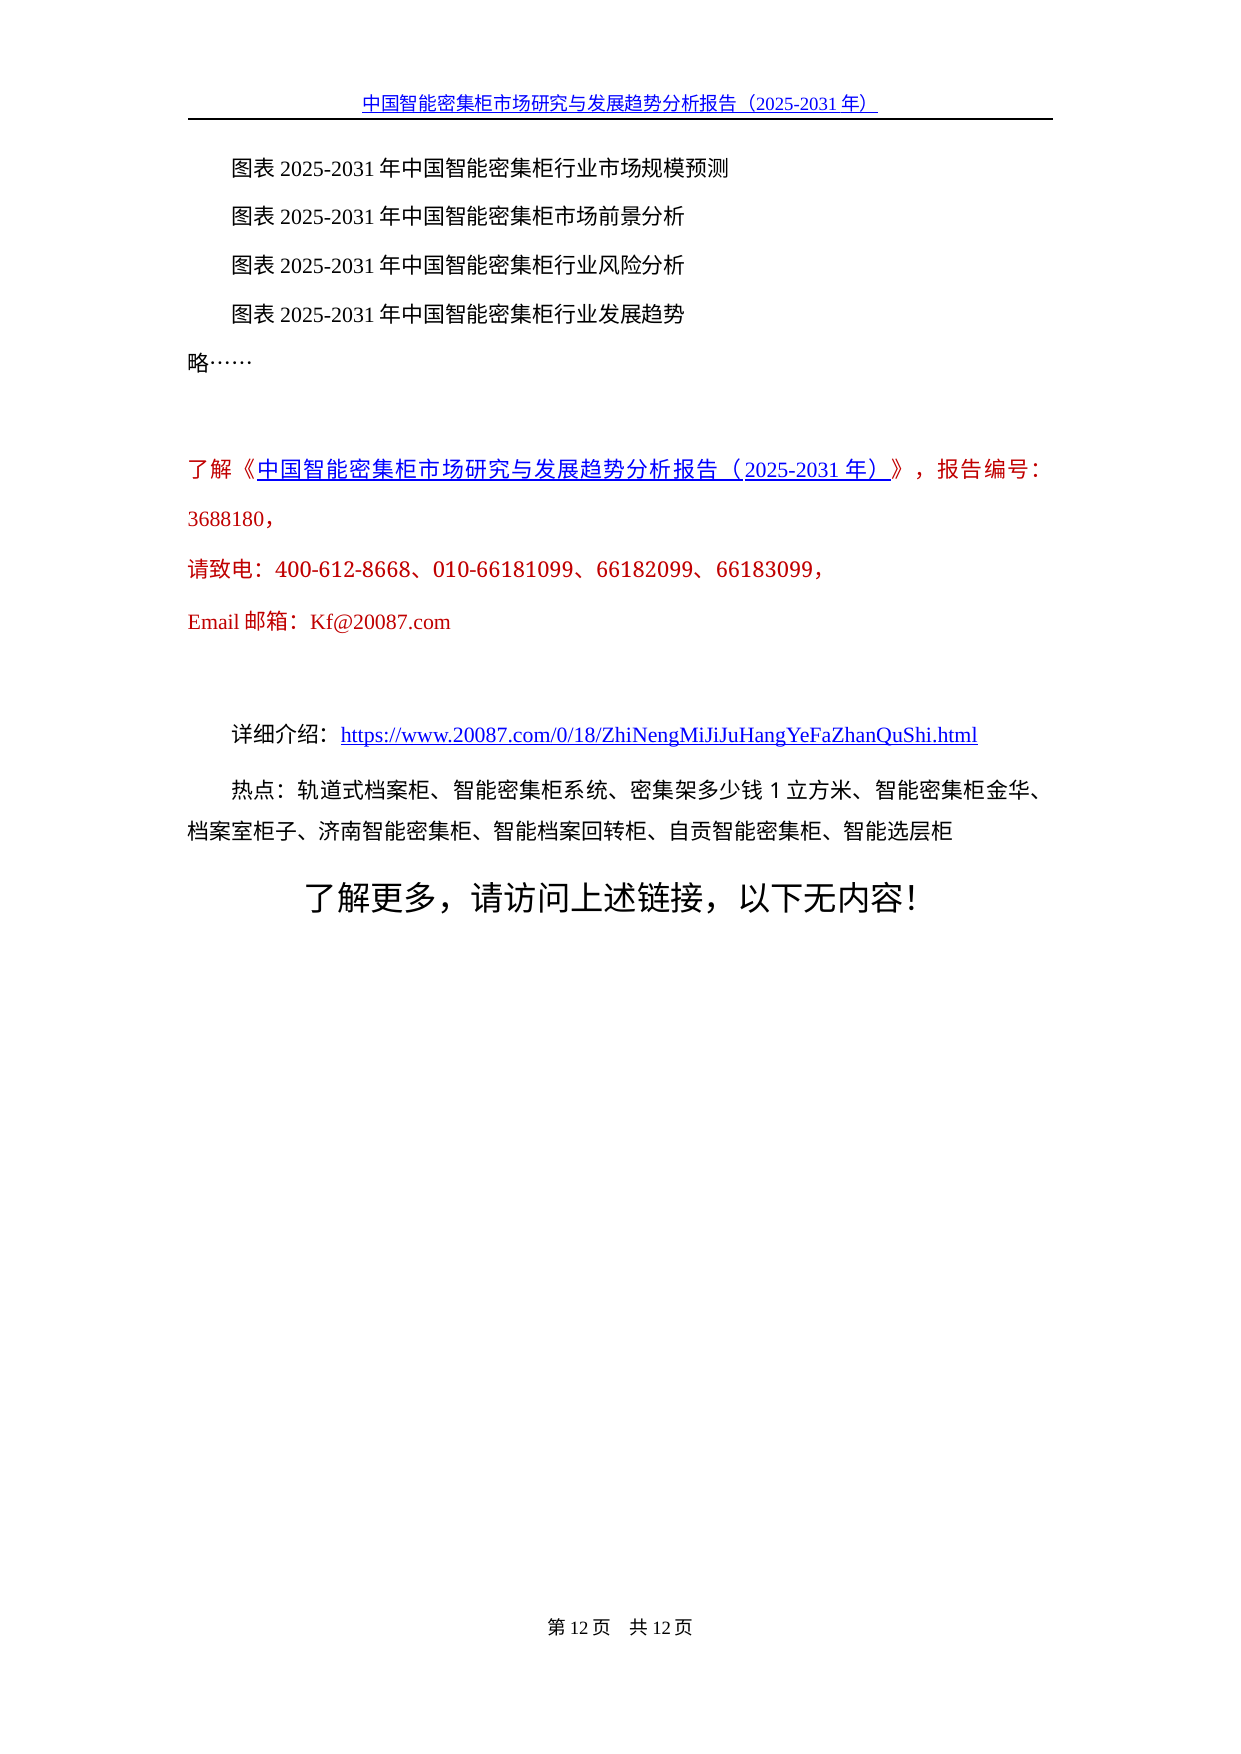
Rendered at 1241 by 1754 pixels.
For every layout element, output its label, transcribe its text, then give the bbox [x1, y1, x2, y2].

text Email邮箱：Kf@20087.com [187, 603, 1053, 636]
text 详细介绍：https://www.20087.com/0/18/ZhiNengMiJiJuHangYeFaZhanQuShi.html [187, 716, 1053, 749]
text 热点：轨道式档案柜、智能密集柜系统、密集架多少钱1立方米、智能密集柜金华、档案室柜子、济南智能密集柜、智能档案回转柜、自贡智能密集柜、智能选层柜 [187, 773, 1053, 846]
text 了解《中国智能密集柜市场研究与发展趋势分析报告（2025-2031年）》，报告编号：3688180， [187, 452, 1053, 533]
title 了解更多，请访问上述链接，以下无内容！ [187, 864, 1053, 929]
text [187, 150, 1053, 378]
text 请致电：400-612-8668、010-66181099、66182099、66183099， [187, 552, 1053, 584]
